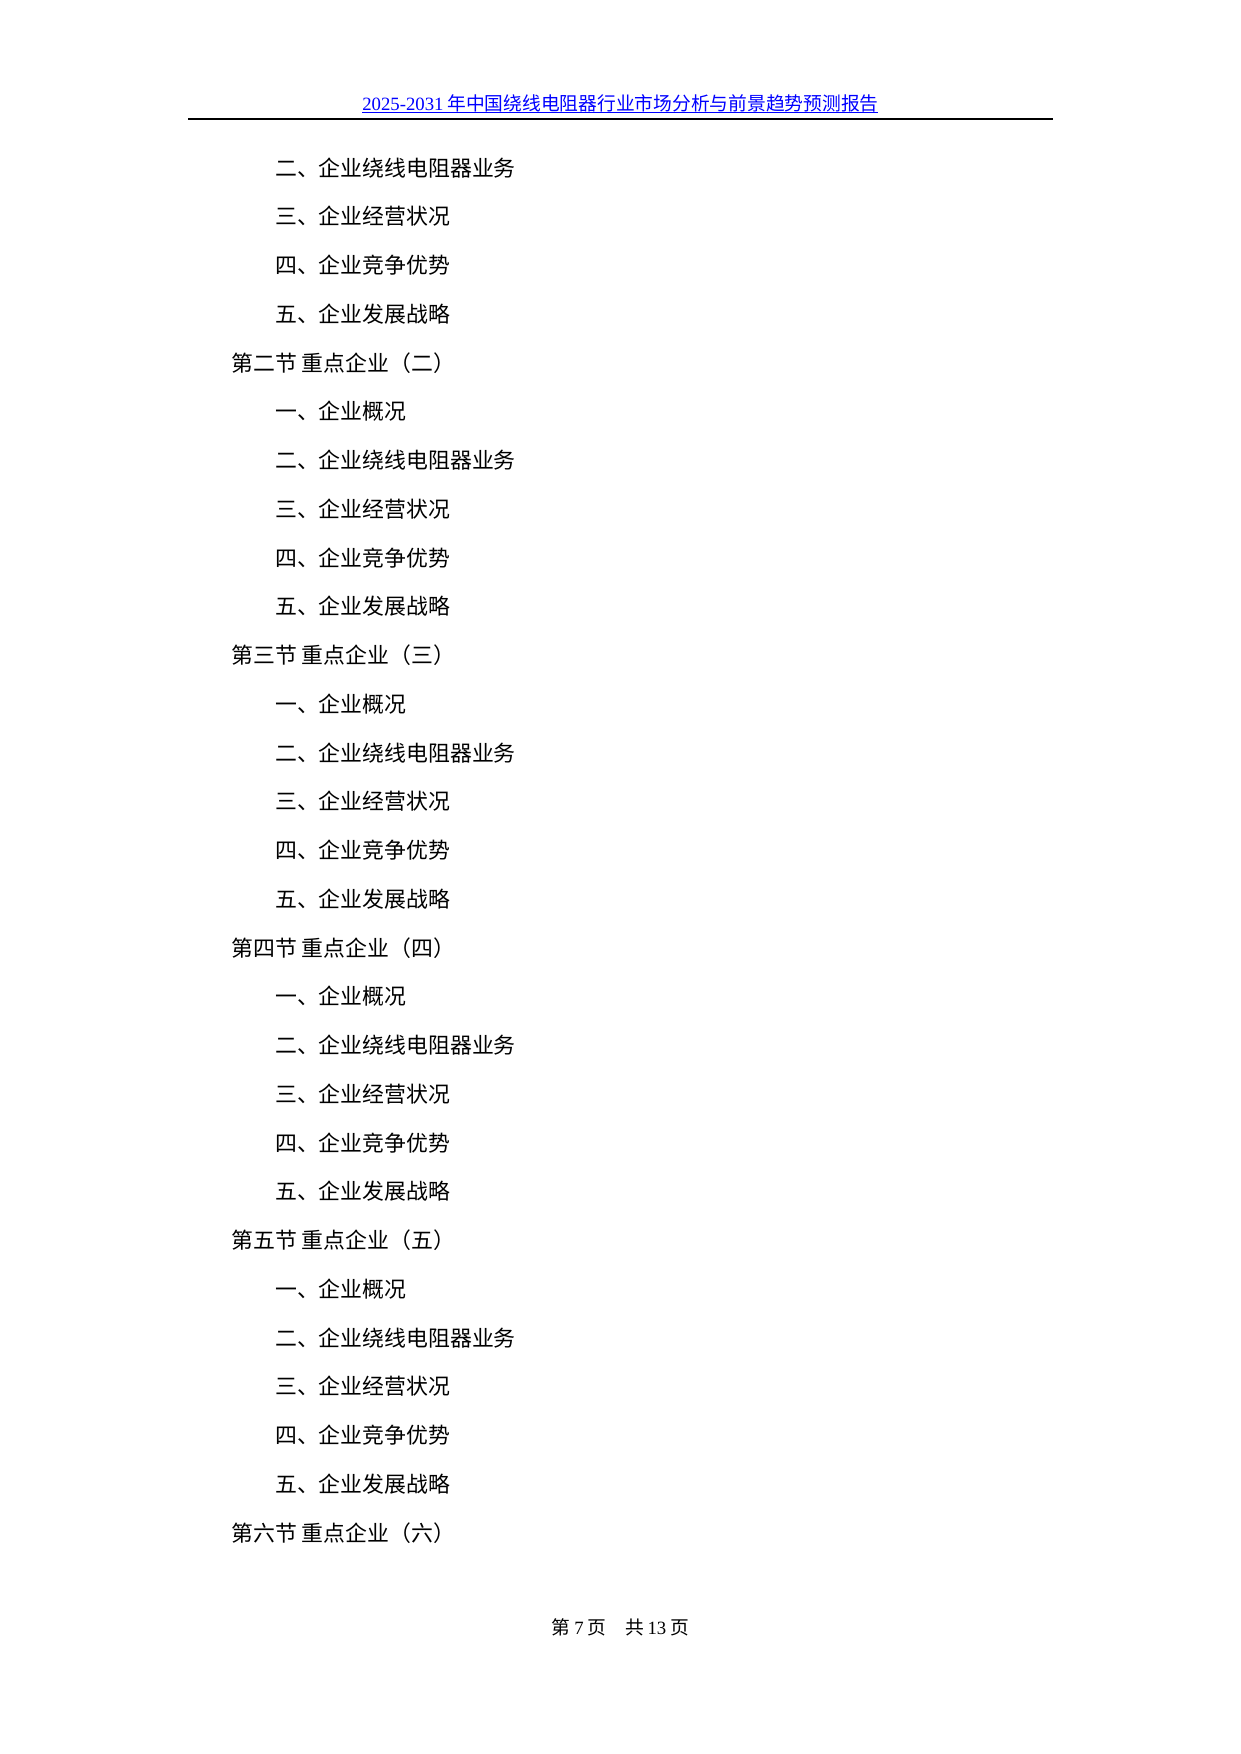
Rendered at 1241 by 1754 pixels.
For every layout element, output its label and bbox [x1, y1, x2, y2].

text [187, 150, 1053, 1548]
